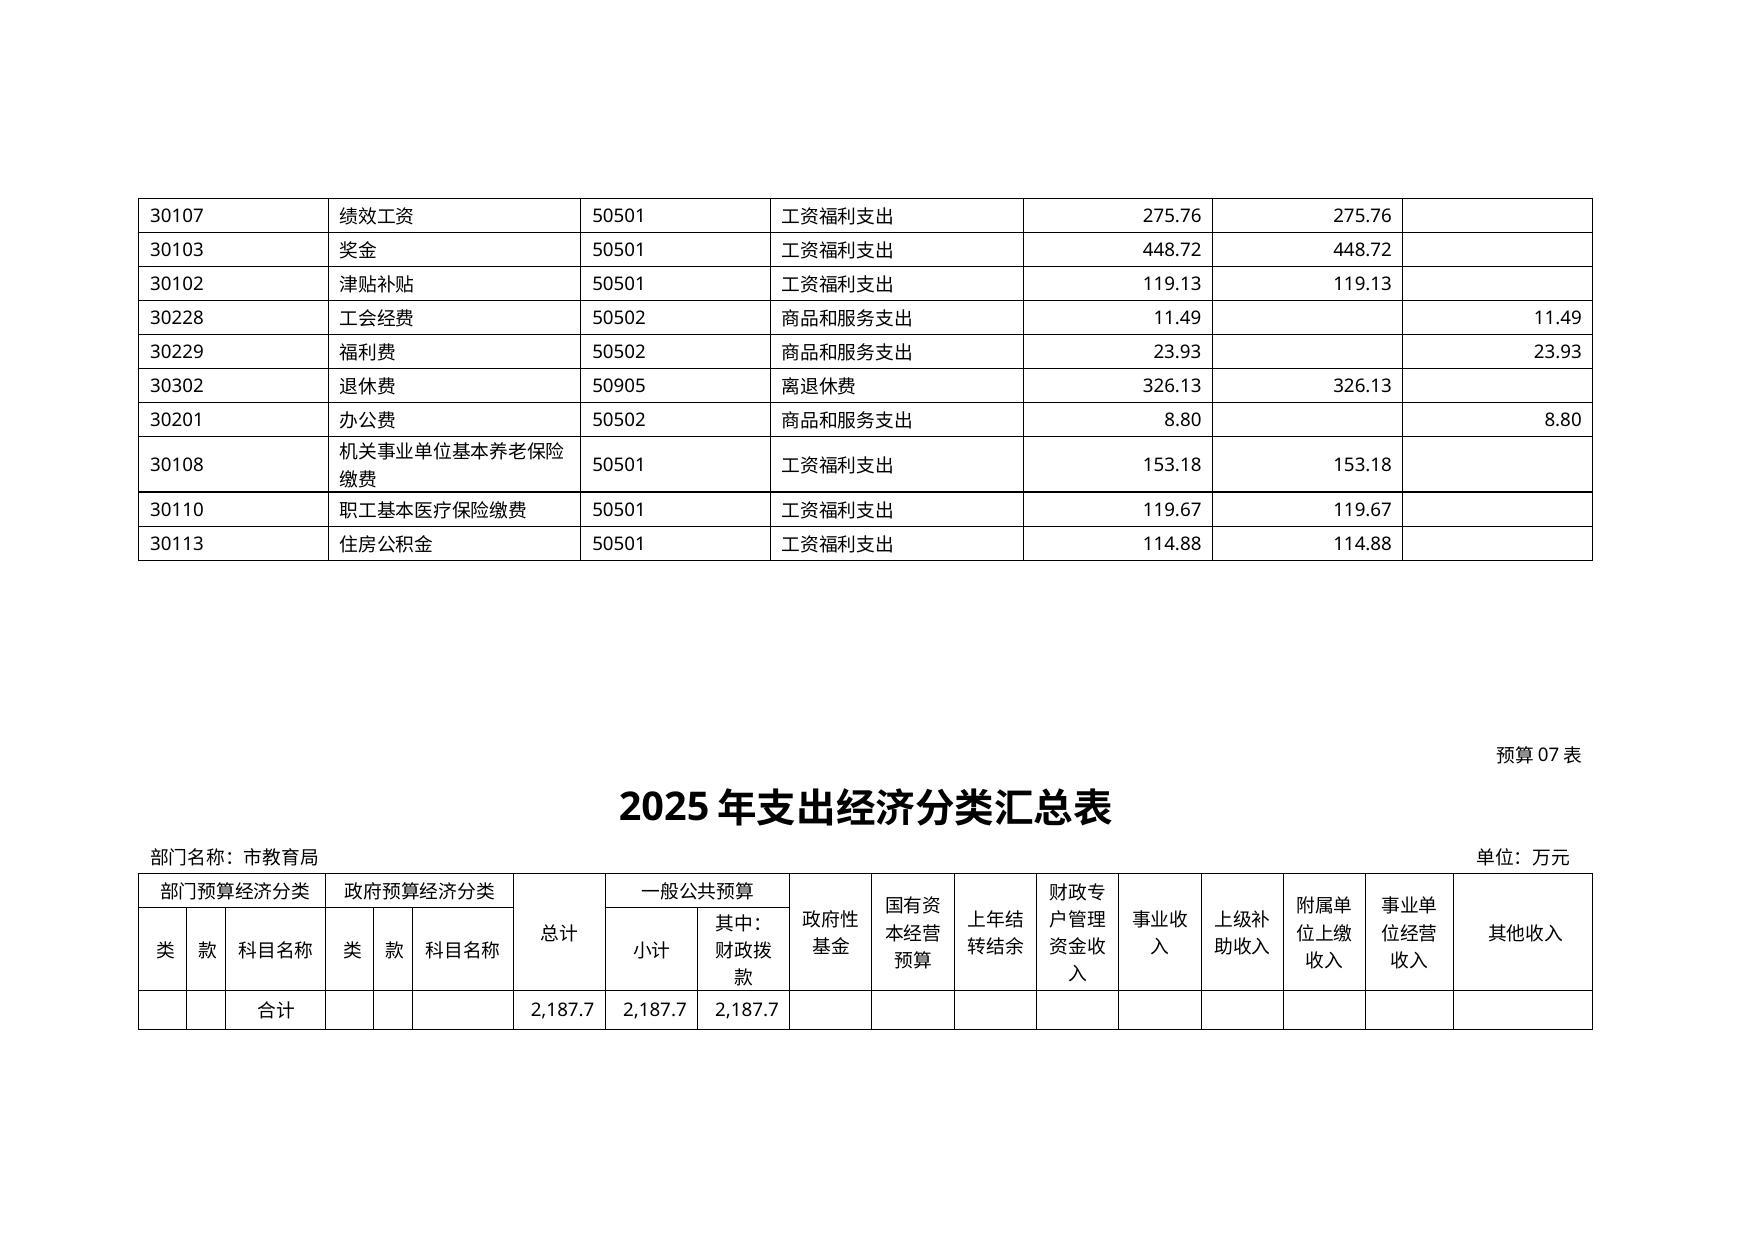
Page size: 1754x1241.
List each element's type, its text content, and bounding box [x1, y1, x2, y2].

table_cell 上年结转结余 [955, 874, 1036, 990]
table_cell 商品和服务支出 [771, 335, 1023, 368]
table_cell 政府预算经济分类 [326, 874, 513, 907]
table_cell 机关事业单位基本养老保险缴费 [329, 437, 580, 491]
table_cell 119.13 [1024, 267, 1212, 300]
table_cell 2,187.75 [606, 991, 697, 1028]
table_cell 114.88 [1213, 527, 1402, 559]
table_cell 类 [139, 908, 186, 990]
table_cell 福利费 [329, 335, 580, 368]
table_cell 50502 [581, 301, 770, 334]
table_cell 合计 [226, 991, 325, 1028]
table_cell [187, 991, 225, 1028]
table_cell 津贴补贴 [329, 267, 580, 300]
table_cell 事业收入 [1119, 874, 1201, 990]
table_cell 类 [326, 908, 373, 990]
table_cell 工资福利支出 [771, 267, 1023, 300]
table_cell 工资福利支出 [771, 527, 1023, 559]
table_cell 30108 [139, 437, 328, 491]
table_cell 50501 [581, 493, 770, 526]
table_cell [1403, 199, 1592, 232]
table_cell [1454, 991, 1592, 1028]
table_cell 119.13 [1213, 267, 1402, 300]
table_cell 其中：财政拨款 [698, 908, 789, 990]
table_cell 总计 [514, 874, 605, 990]
table_cell 其他收入 [1454, 874, 1592, 990]
table_cell 部门预算经济分类 [139, 874, 325, 907]
table_cell [1202, 991, 1283, 1028]
table_cell 财政专户管理资金收入 [1037, 874, 1118, 990]
table_cell 30302 [139, 369, 328, 402]
table_cell [955, 991, 1036, 1028]
table_cell [1213, 335, 1402, 368]
table_cell 工资福利支出 [771, 437, 1023, 491]
table_cell 工资福利支出 [771, 199, 1023, 232]
table_cell 30110 [139, 493, 328, 526]
table_cell [1403, 437, 1592, 491]
table_cell 款 [187, 908, 225, 990]
table_cell 326.13 [1024, 369, 1212, 402]
table_cell 50502 [581, 335, 770, 368]
table_cell 工资福利支出 [771, 493, 1023, 526]
table_cell 153.18 [1213, 437, 1402, 491]
table_cell 50501 [581, 267, 770, 300]
table_cell [1119, 991, 1201, 1028]
table_cell 275.76 [1024, 199, 1212, 232]
table_cell 国有资本经营预算 [872, 874, 954, 990]
table_cell 50905 [581, 369, 770, 402]
table_cell 30113 [139, 527, 328, 559]
table_cell 50502 [581, 403, 770, 436]
table_cell [1366, 991, 1453, 1028]
table_cell 50501 [581, 233, 770, 266]
table_cell [1403, 493, 1592, 526]
table_cell [1213, 403, 1402, 436]
table_cell [1284, 991, 1365, 1028]
table_cell 119.67 [1024, 493, 1212, 526]
table_cell 商品和服务支出 [771, 403, 1023, 436]
table_cell 50501 [581, 527, 770, 559]
table_cell 一般公共预算 [606, 874, 789, 907]
table_cell 23.93 [1403, 335, 1592, 368]
table_cell 30107 [139, 199, 328, 232]
table_cell 小计 [606, 908, 697, 990]
table_cell [1403, 267, 1592, 300]
table_cell 11.49 [1403, 301, 1592, 334]
table_cell [1403, 233, 1592, 266]
table_cell 30103 [139, 233, 328, 266]
table_cell 119.67 [1213, 493, 1402, 526]
table_cell 30102 [139, 267, 328, 300]
table_cell 2,187.75 [698, 991, 789, 1028]
table_cell 11.49 [1024, 301, 1212, 334]
table_cell [1037, 991, 1118, 1028]
table_cell 绩效工资 [329, 199, 580, 232]
table_cell [790, 991, 871, 1028]
table_cell 448.72 [1024, 233, 1212, 266]
table_cell 科目名称 [413, 908, 513, 990]
table_cell 住房公积金 [329, 527, 580, 559]
table_cell [1403, 527, 1592, 559]
table_cell [1403, 369, 1592, 402]
table_cell 50501 [581, 199, 770, 232]
table_cell 退休费 [329, 369, 580, 402]
table_cell 30229 [139, 335, 328, 368]
table_cell 上级补助收入 [1202, 874, 1283, 990]
table_cell 8.80 [1403, 403, 1592, 436]
table_cell 事业单位经营收入 [1366, 874, 1453, 990]
table_header 预算07表 [139, 737, 1593, 771]
table_cell 离退休费 [771, 369, 1023, 402]
table_cell 单位：万元 [1453, 839, 1593, 873]
table_cell 2,187.75 [514, 991, 605, 1028]
table_cell 2025年支出经济分类汇总表 [139, 771, 1593, 839]
table_cell 部门名称：市教育局 [139, 839, 1453, 873]
table_cell [139, 991, 186, 1028]
table_cell 448.72 [1213, 233, 1402, 266]
table_cell 50501 [581, 437, 770, 491]
table_cell 政府性基金 [790, 874, 871, 990]
table_cell [1213, 301, 1402, 334]
table_cell 114.88 [1024, 527, 1212, 559]
table_cell 办公费 [329, 403, 580, 436]
table_cell 23.93 [1024, 335, 1212, 368]
table_cell [374, 991, 412, 1028]
table_cell 奖金 [329, 233, 580, 266]
table_cell 科目名称 [226, 908, 325, 990]
table_cell 款 [374, 908, 412, 990]
table_cell [872, 991, 954, 1028]
table_cell 30201 [139, 403, 328, 436]
table_cell 附属单位上缴收入 [1284, 874, 1365, 990]
table_cell 275.76 [1213, 199, 1402, 232]
table_cell 30228 [139, 301, 328, 334]
table_cell 职工基本医疗保险缴费 [329, 493, 580, 526]
table_cell 8.80 [1024, 403, 1212, 436]
table_cell 工会经费 [329, 301, 580, 334]
table_cell 326.13 [1213, 369, 1402, 402]
table_cell 商品和服务支出 [771, 301, 1023, 334]
table_cell [326, 991, 373, 1028]
table_cell 工资福利支出 [771, 233, 1023, 266]
table_cell [413, 991, 513, 1028]
table_cell 153.18 [1024, 437, 1212, 491]
